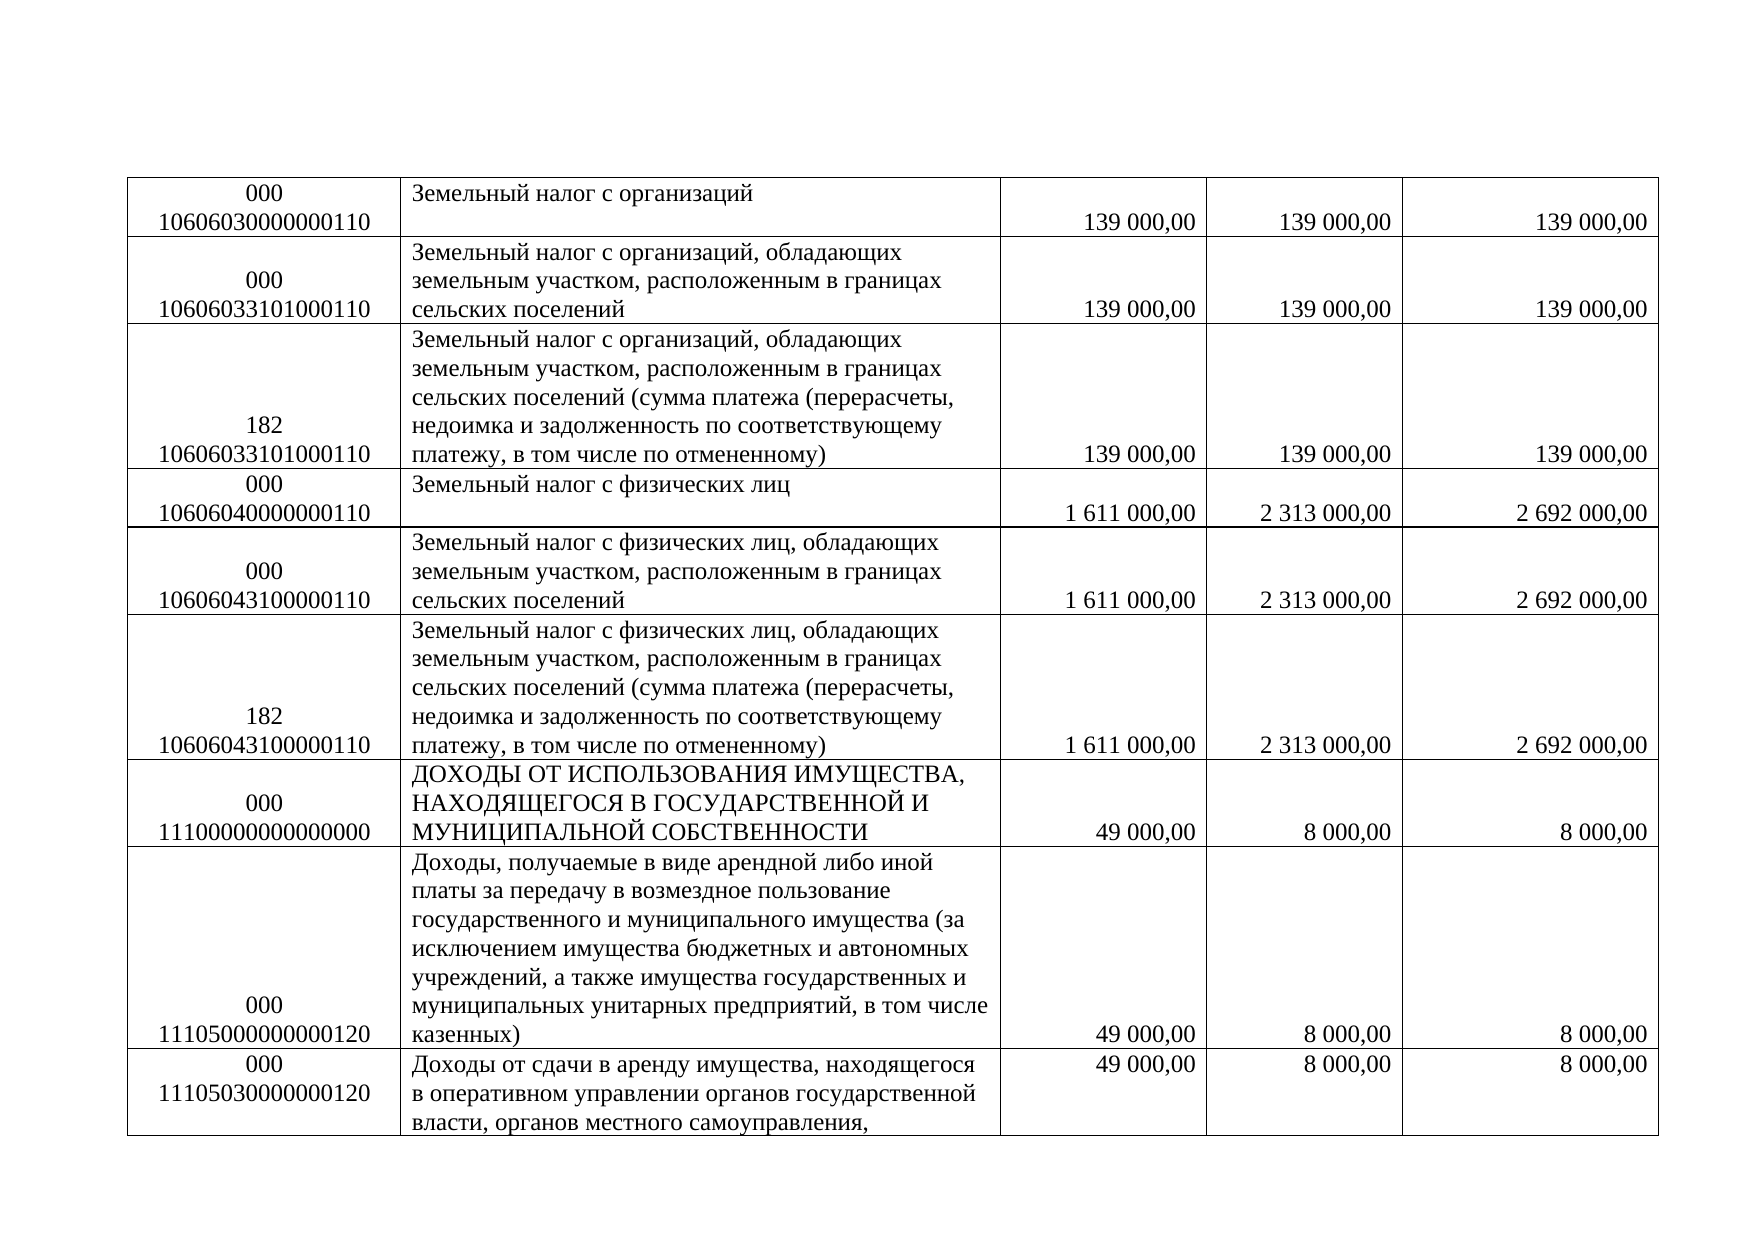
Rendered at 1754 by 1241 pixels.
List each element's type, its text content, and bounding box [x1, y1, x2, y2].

table_cell 139 000,00 [1403, 237, 1658, 323]
table_cell 139 000,00 [1207, 324, 1402, 468]
table_cell 139 000,00 [1001, 324, 1206, 468]
table_cell Земельный налог с организаций, обладающих земельным участком, расположенным в границах сельских поселений [401, 237, 1000, 323]
table_cell Земельный налог с организаций [401, 178, 1000, 236]
table_cell 139 000,00 [1207, 237, 1402, 323]
table_cell 1 611 000,00 [1001, 615, 1206, 758]
table_cell Земельный налог с физических лиц, обладающих земельным участком, расположенным в границах сельских поселений [401, 528, 1000, 614]
table_cell 49 000,00 [1001, 847, 1206, 1048]
table_cell 8 000,00 [1403, 760, 1658, 846]
table_cell 2 692 000,00 [1403, 528, 1658, 614]
table_cell 139 000,00 [1207, 178, 1402, 236]
table_cell 000 10606040000000110 [128, 469, 400, 526]
table_cell 49 000,00 [1001, 760, 1206, 846]
table_cell 8 000,00 [1207, 847, 1402, 1048]
table_cell 2 692 000,00 [1403, 615, 1658, 758]
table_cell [128, 1049, 400, 1135]
table_cell Земельный налог с физических лиц [401, 469, 1000, 526]
table_cell 8 000,00 [1403, 1049, 1658, 1135]
table_cell 8 000,00 [1207, 1049, 1402, 1135]
table_cell Доходы, получаемые в виде арендной либо иной платы за передачу в возмездное пользование государственного и муниципального имущества (за исключением имущества бюджетных и автономных учреждений, а также имущества государственных и муниципальных унитарных предприятий, в том числе казенных) [401, 847, 1000, 1048]
table_cell 2 313 000,00 [1207, 469, 1402, 526]
table_cell 2 313 000,00 [1207, 615, 1402, 758]
table_cell 1 611 000,00 [1001, 469, 1206, 526]
table_cell Земельный налог с физических лиц, обладающих земельным участком, расположенным в границах сельских поселений (сумма платежа (перерасчеты, недоимка и задолженность по соответствующему платежу, в том числе по отмененному) [401, 615, 1000, 758]
table_cell 139 000,00 [1403, 178, 1658, 236]
table_cell 139 000,00 [1001, 178, 1206, 236]
table_cell 000 11105000000000120 [128, 847, 400, 1048]
table_cell ДОХОДЫ ОТ ИСПОЛЬЗОВАНИЯ ИМУЩЕСТВА, НАХОДЯЩЕГОСЯ В ГОСУДАРСТВЕННОЙ И МУНИЦИПАЛЬНОЙ СОБСТВЕННОСТИ [401, 760, 1000, 846]
table_cell 182 10606033101000110 [128, 324, 400, 468]
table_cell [401, 1049, 1000, 1135]
table_cell Земельный налог с организаций, обладающих земельным участком, расположенным в границах сельских поселений (сумма платежа (перерасчеты, недоимка и задолженность по соответствующему платежу, в том числе по отмененному) [401, 324, 1000, 468]
table_cell 000 10606043100000110 [128, 528, 400, 614]
table_cell 2 313 000,00 [1207, 528, 1402, 614]
table_cell 1 611 000,00 [1001, 528, 1206, 614]
table_cell 139 000,00 [1001, 237, 1206, 323]
table_cell 000 11100000000000000 [128, 760, 400, 846]
table_cell 139 000,00 [1403, 324, 1658, 468]
table_cell 2 692 000,00 [1403, 469, 1658, 526]
table_cell 000 10606033101000110 [128, 237, 400, 323]
table_cell 8 000,00 [1207, 760, 1402, 846]
table_cell 49 000,00 [1001, 1049, 1206, 1135]
table_cell 000 10606030000000110 [128, 178, 400, 236]
table_cell 8 000,00 [1403, 847, 1658, 1048]
table_cell 182 10606043100000110 [128, 615, 400, 758]
